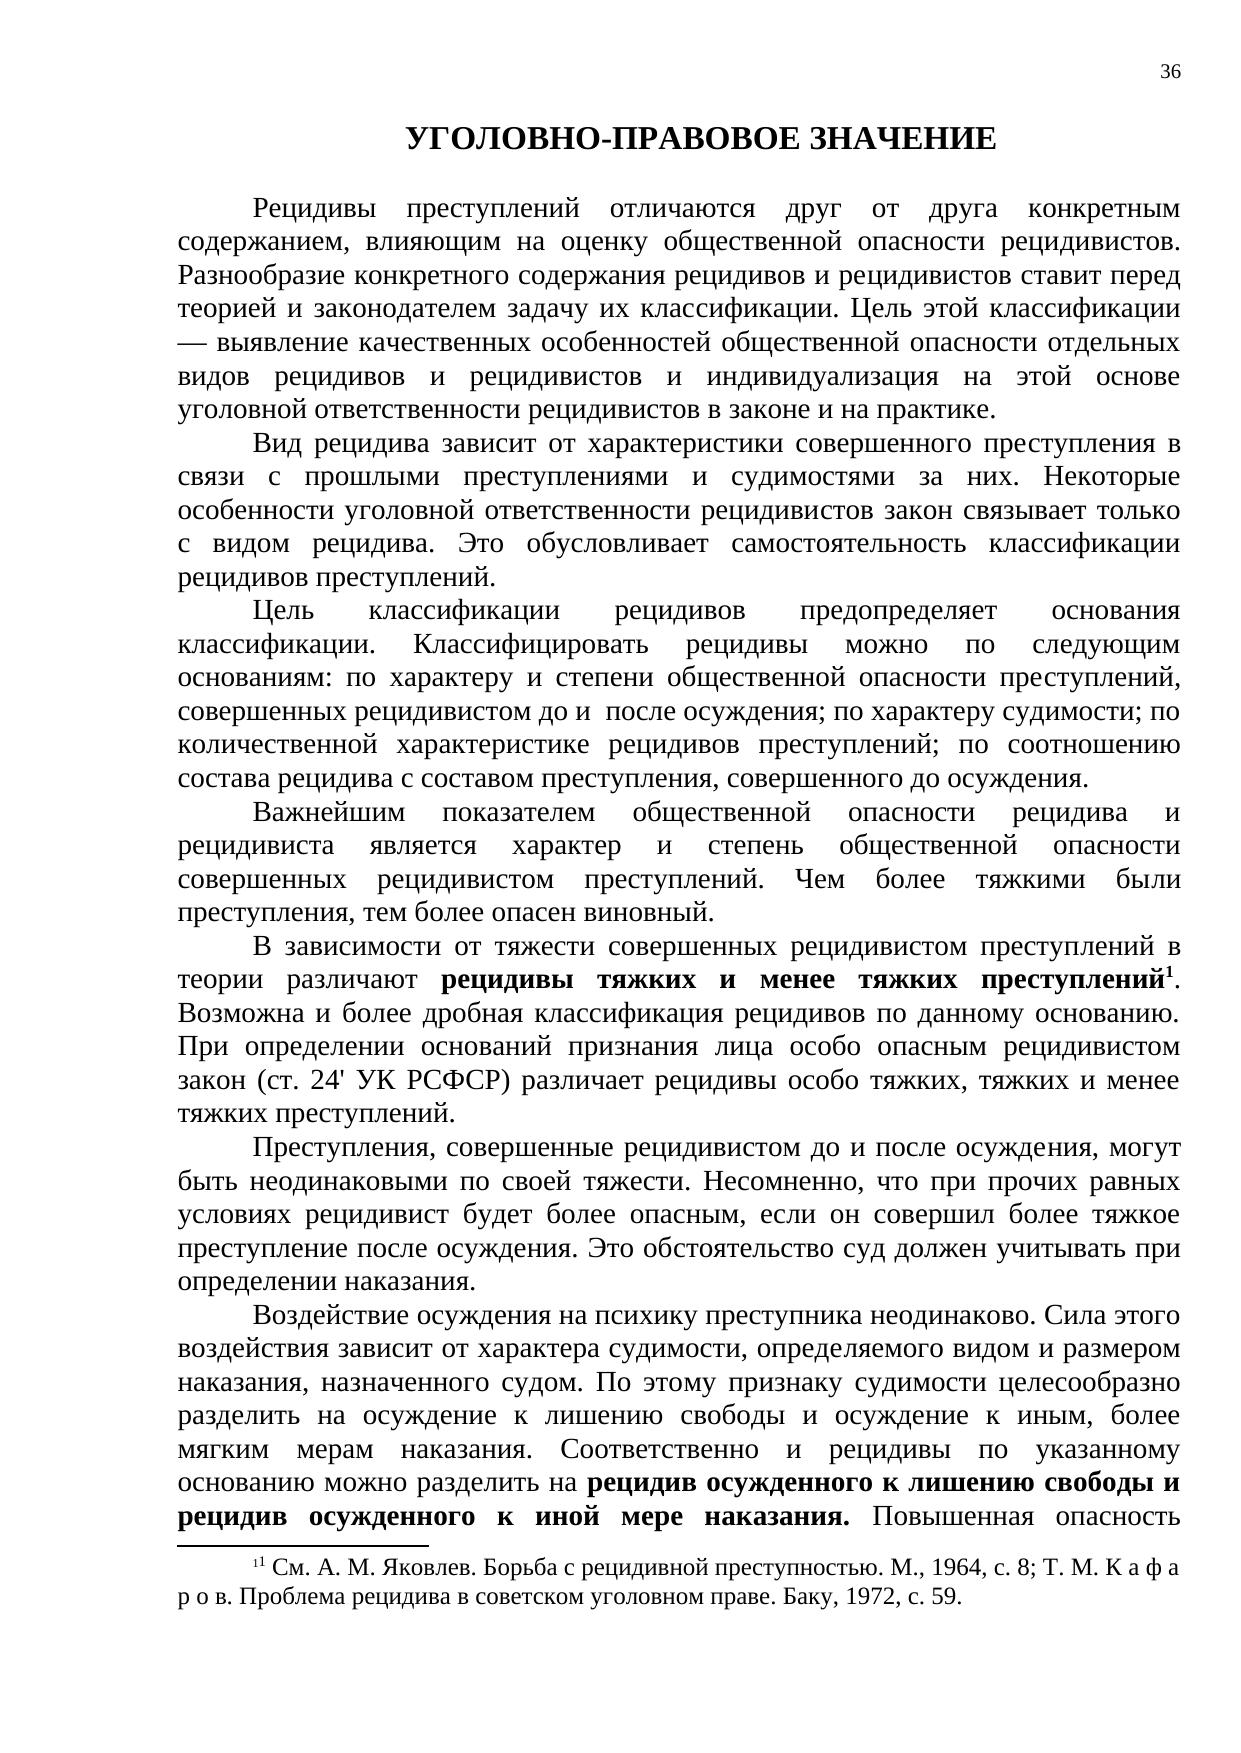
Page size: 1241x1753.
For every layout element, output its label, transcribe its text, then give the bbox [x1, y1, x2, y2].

text Вид рецидива зависит от характеристики совершенного преступления в связи с прошлыми преступлениями и судимостями за них. Некоторые особенности уголовной ответственности рецидивистов закон связывает только с видом рецидива. Это обусловливает самостоятельность классификации рецидивов преступлений. [177, 425, 1181, 592]
text Преступления, совершенные рецидивистом до и после осуждения, могут быть неодинаковыми по своей тяжести. Несомненно, что при прочих равных условиях рецидивист будет более опасным, если он совершил более тяжкое преступление после осуждения. Это обстоятельство суд должен учитывать при определении наказания. [177, 1129, 1181, 1297]
text Цель классификации рецидивов предопределяет основания классификации. Классифицировать рецидивы можно по следующим основаниям: по характеру и степени общественной опасности преступлений, совершенных рецидивистом до и после осуждения; по характеру судимости; по количественной характеристике рецидивов преступлений; по соотношению состава рецидива с составом преступления, совершенного до осуждения. [177, 592, 1181, 794]
text Важнейшим показателем общественной опасности рецидива и рецидивиста является характер и степень общественной опасности совершенных рецидивистом преступлений. Чем более тяжкими были преступления, тем более опасен виновный. [177, 794, 1181, 928]
text В зависимости от тяжести совершенных рецидивистом преступлений в теории различают рецидивы тяжких и менее тяжких преступлений1. Возможна и более дробная классификация рецидивов по данному основанию. При определении оснований признания лица особо опасным рецидивистом закон (ст. 24' УК РСФСР) различает рецидивы особо тяжких, тяжких и менее тяжких преступлений. [177, 928, 1181, 1129]
text Рецидивы преступлений отличаются друг от друга конкретным содержанием, влияющим на оценку общественной опасности рецидивистов. Разнообразие конкретного содержания рецидивов и рецидивистов ставит перед теорией и законодателем задачу их классификации. Цель этой классификации — выявление качественных особенностей общественной опасности отдельных видов рецидивов и рецидивистов и индивидуализация на этой основе уголовной ответственности рецидивистов в законе и на практике. [177, 190, 1181, 425]
text уголовно-правовое значение [177, 118, 1181, 156]
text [177, 1297, 1181, 1532]
